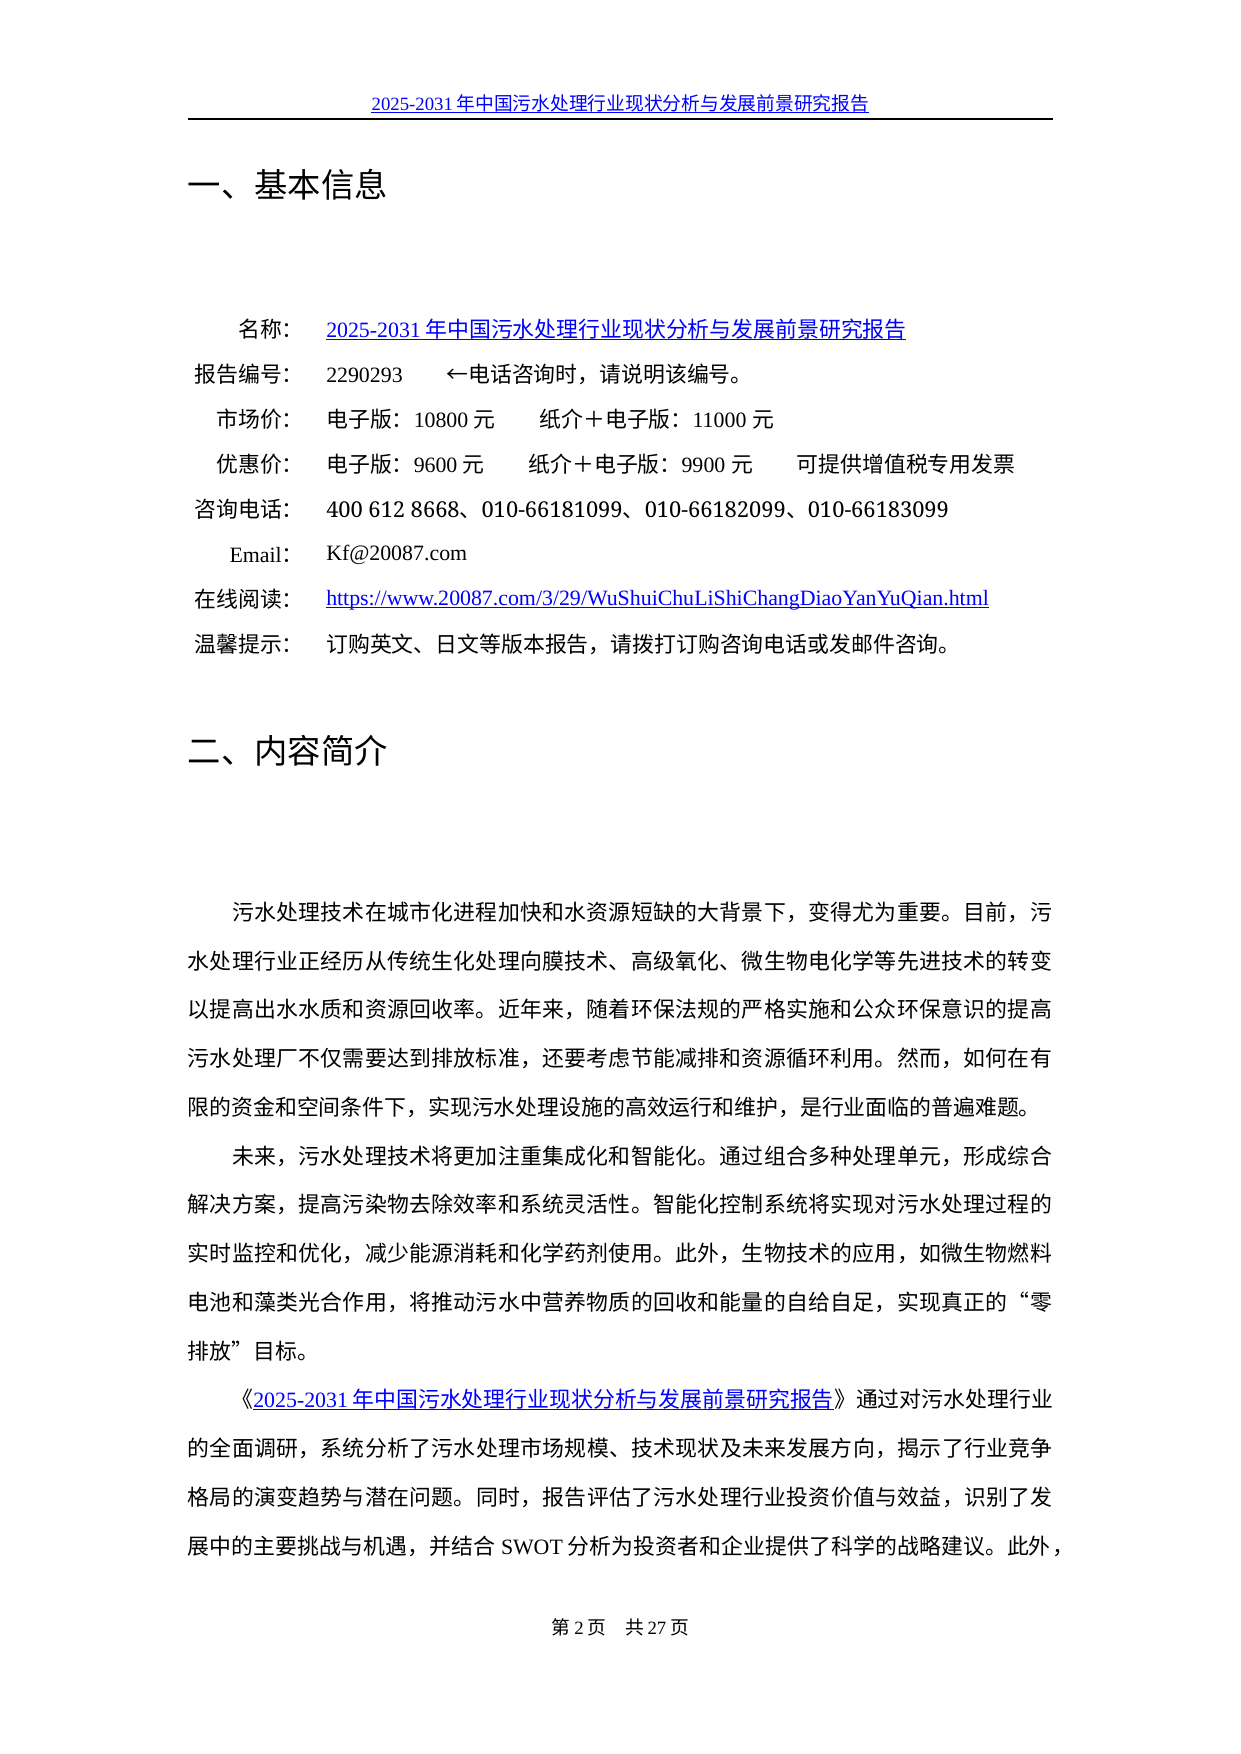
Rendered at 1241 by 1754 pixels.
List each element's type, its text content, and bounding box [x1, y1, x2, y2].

table_header 2025-2031年中国污水处理行业现状分析与发展前景研究报告 [315, 312, 1073, 357]
table_cell 订购英文、日文等版本报告，请拨打订购咨询电话或发邮件咨询。 [315, 627, 1073, 672]
table_cell 咨询电话： [167, 492, 315, 537]
title 二、内容简介 [187, 717, 1053, 782]
table_cell 市场价： [167, 402, 315, 447]
table_cell 报告编号： [167, 357, 315, 402]
table_cell 在线阅读： [167, 582, 315, 627]
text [187, 894, 1053, 1561]
table_cell 400 612 8668、010-66181099、010-66182099、010-66183099 [315, 492, 1073, 537]
table_cell Email： [167, 537, 315, 582]
table_cell 电子版：9600 元 纸介＋电子版：9900 元 可提供增值税专用发票 [315, 447, 1073, 492]
table_cell 温馨提示： [167, 627, 315, 672]
table_cell Kf@20087.com [315, 537, 1073, 582]
table_cell 电子版：10800 元 纸介＋电子版：11000 元 [315, 402, 1073, 447]
table_cell 2290293 ←电话咨询时，请说明该编号。 [315, 357, 1073, 402]
table_cell [315, 582, 1073, 627]
table_cell 优惠价： [167, 447, 315, 492]
title 一、基本信息 [187, 150, 1053, 215]
table_header 名称： [167, 312, 315, 357]
